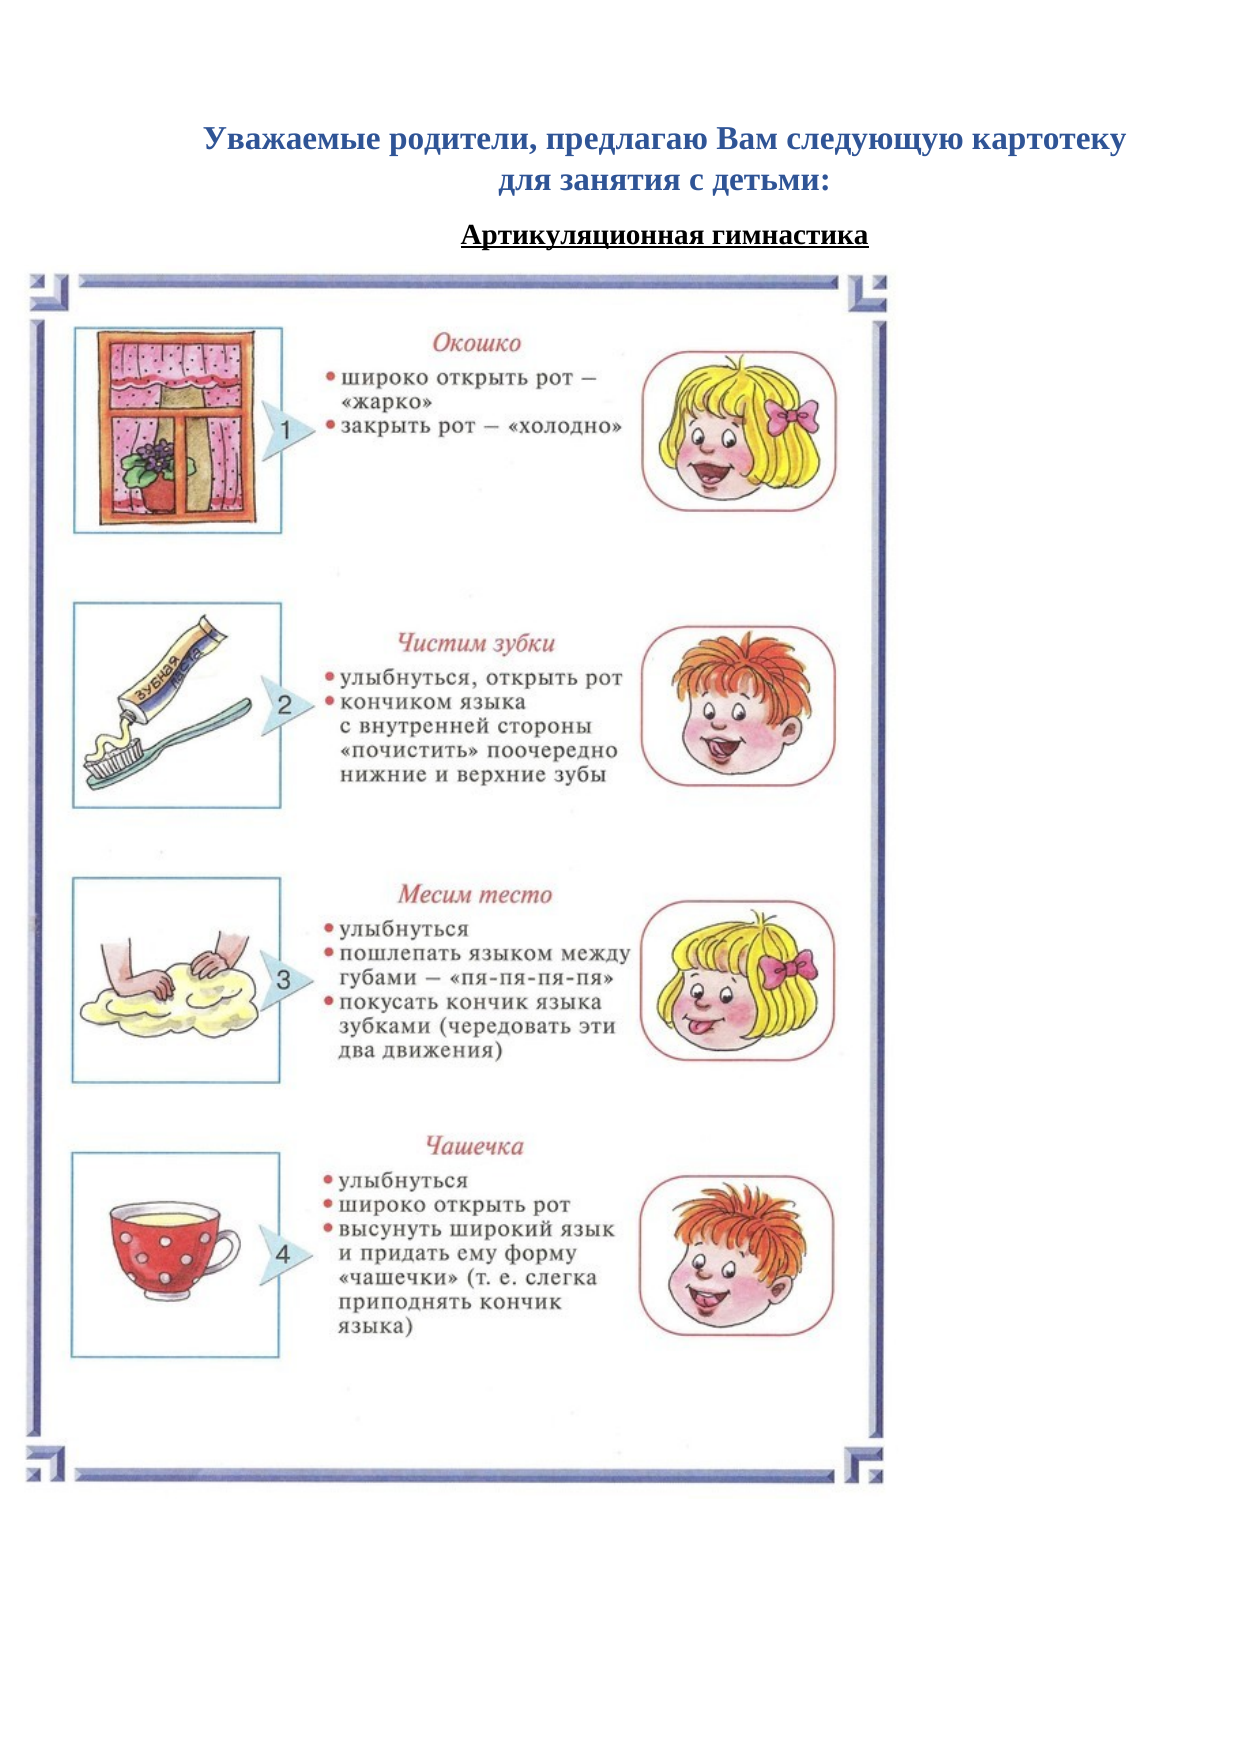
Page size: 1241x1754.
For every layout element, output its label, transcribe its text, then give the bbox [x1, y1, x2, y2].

picture [17, 265, 899, 1499]
text Артикуляционная гимнастика [177, 217, 1152, 251]
text Уважаемые родители, предлагаю Вам следующую картотеку для занятия с детьми: [177, 118, 1152, 198]
